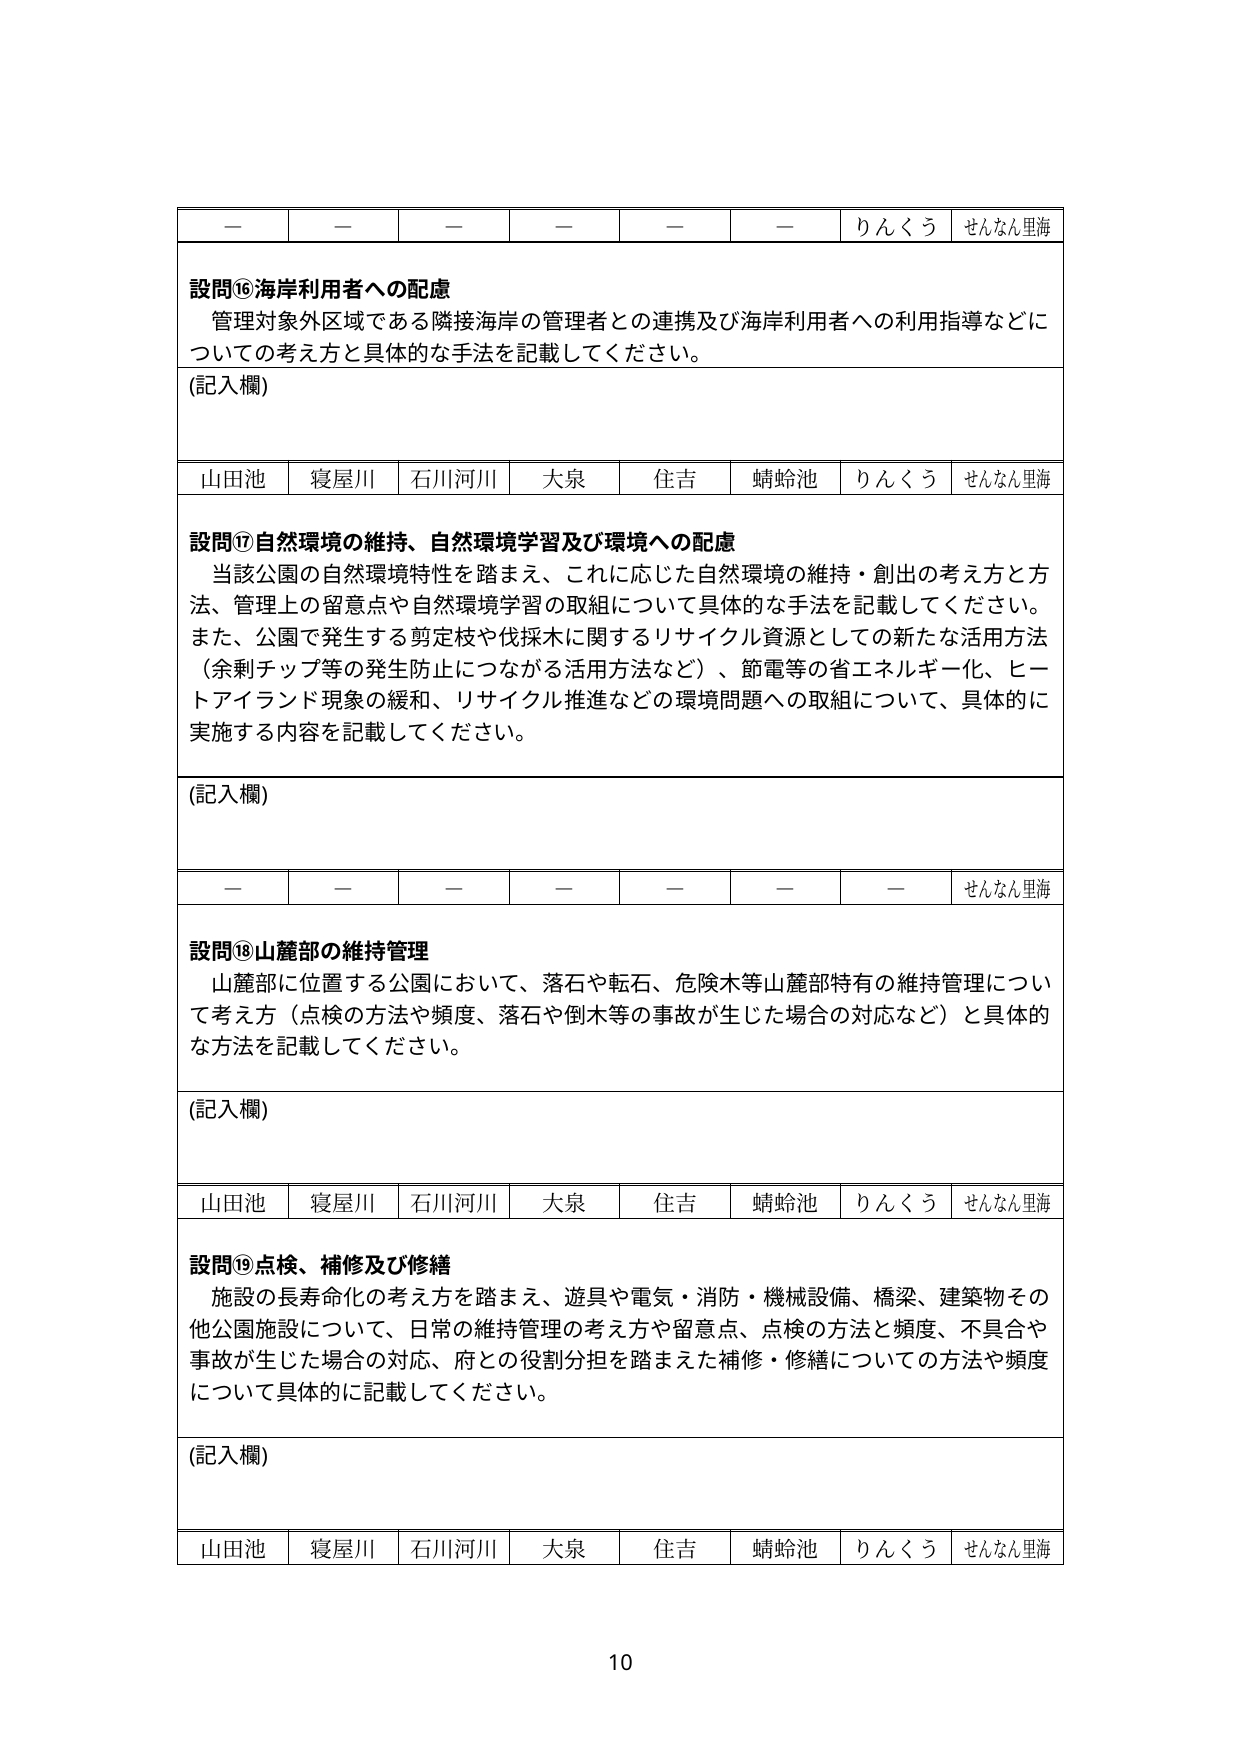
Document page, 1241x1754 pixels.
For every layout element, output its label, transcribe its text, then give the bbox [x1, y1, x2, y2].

table_cell (記入欄) [178, 1438, 1063, 1529]
table_cell － [620, 872, 730, 903]
table_cell せんなん里海 [952, 210, 1063, 241]
table_cell 設問⑱山麓部の維持管理 山麓部に位置する公園において、落石や転石、危険木等山麓部特有の維持管理について考え方（点検の方法や頻度、落石や倒木等の事故が生じた場合の対応など）と具体的な方法を記載してください。 [178, 905, 1063, 1091]
table_cell せんなん里海 [952, 872, 1063, 903]
table_cell 寝屋川 [289, 1186, 398, 1218]
table_cell (記入欄) [178, 368, 1063, 459]
table_cell 石川河川 [399, 1186, 509, 1218]
table_cell － [178, 872, 288, 903]
table_cell － [510, 210, 619, 241]
table_cell － [510, 872, 619, 903]
table_cell － [731, 210, 840, 241]
table_cell 寝屋川 [289, 1532, 398, 1564]
table_cell 大泉 [510, 1186, 619, 1218]
table_cell － [841, 872, 951, 903]
table_cell 設問⑰自然環境の維持、自然環境学習及び環境への配慮 当該公園の自然環境特性を踏まえ、これに応じた自然環境の維持・創出の考え方と方法、管理上の留意点や自然環境学習の取組について具体的な手法を記載してください。また、公園で発生する剪定枝や伐採木に関するリサイクル資源としての新たな活用方法（余剰チップ等の発生防止につながる活用方法など）、節電等の省エネルギー化、ヒートアイランド現象の緩和、リサイクル推進などの環境問題への取組について、具体的に実施する内容を記載してください。 [178, 495, 1063, 776]
table_cell － [399, 872, 509, 903]
table_cell － [620, 210, 730, 241]
table_cell － [178, 210, 288, 241]
table_cell せんなん里海 [952, 1532, 1063, 1564]
table_cell (記入欄) [178, 1092, 1063, 1183]
table_cell 住吉 [620, 1186, 730, 1218]
table_cell － [289, 210, 398, 241]
table_cell 大泉 [510, 1532, 619, 1564]
table_cell 蜻蛉池 [731, 463, 840, 494]
table_cell 蜻蛉池 [731, 1532, 840, 1564]
table_cell 住吉 [620, 463, 730, 494]
table_cell 寝屋川 [289, 463, 398, 494]
table_cell － [731, 872, 840, 903]
table_cell 山田池 [178, 1532, 288, 1564]
table_cell 山田池 [178, 1186, 288, 1218]
table_cell － [399, 210, 509, 241]
table_cell せんなん里海 [952, 463, 1063, 494]
table_cell 山田池 [178, 463, 288, 494]
table_cell りんくう [841, 210, 951, 241]
table_cell (記入欄) [178, 778, 1063, 869]
table_cell 蜻蛉池 [731, 1186, 840, 1218]
table_cell せんなん里海 [952, 1186, 1063, 1218]
table_cell 大泉 [510, 463, 619, 494]
table_cell － [289, 872, 398, 903]
table_cell りんくう [841, 1186, 951, 1218]
table_cell 設問⑯海岸利用者への配慮 管理対象外区域である隣接海岸の管理者との連携及び海岸利用者への利用指導などについての考え方と具体的な手法を記載してください。 [178, 243, 1063, 367]
table_cell 石川河川 [399, 1532, 509, 1564]
table_cell 住吉 [620, 1532, 730, 1564]
table_cell 石川河川 [399, 463, 509, 494]
table_cell 設問⑲点検、補修及び修繕 施設の長寿命化の考え方を踏まえ、遊具や電気・消防・機械設備、橋梁、建築物その他公園施設について、日常の維持管理の考え方や留意点、点検の方法と頻度、不具合や事故が生じた場合の対応、府との役割分担を踏まえた補修・修繕についての方法や頻度について具体的に記載してください。 [178, 1219, 1063, 1437]
table_cell りんくう [841, 1532, 951, 1564]
table_cell りんくう [841, 463, 951, 494]
